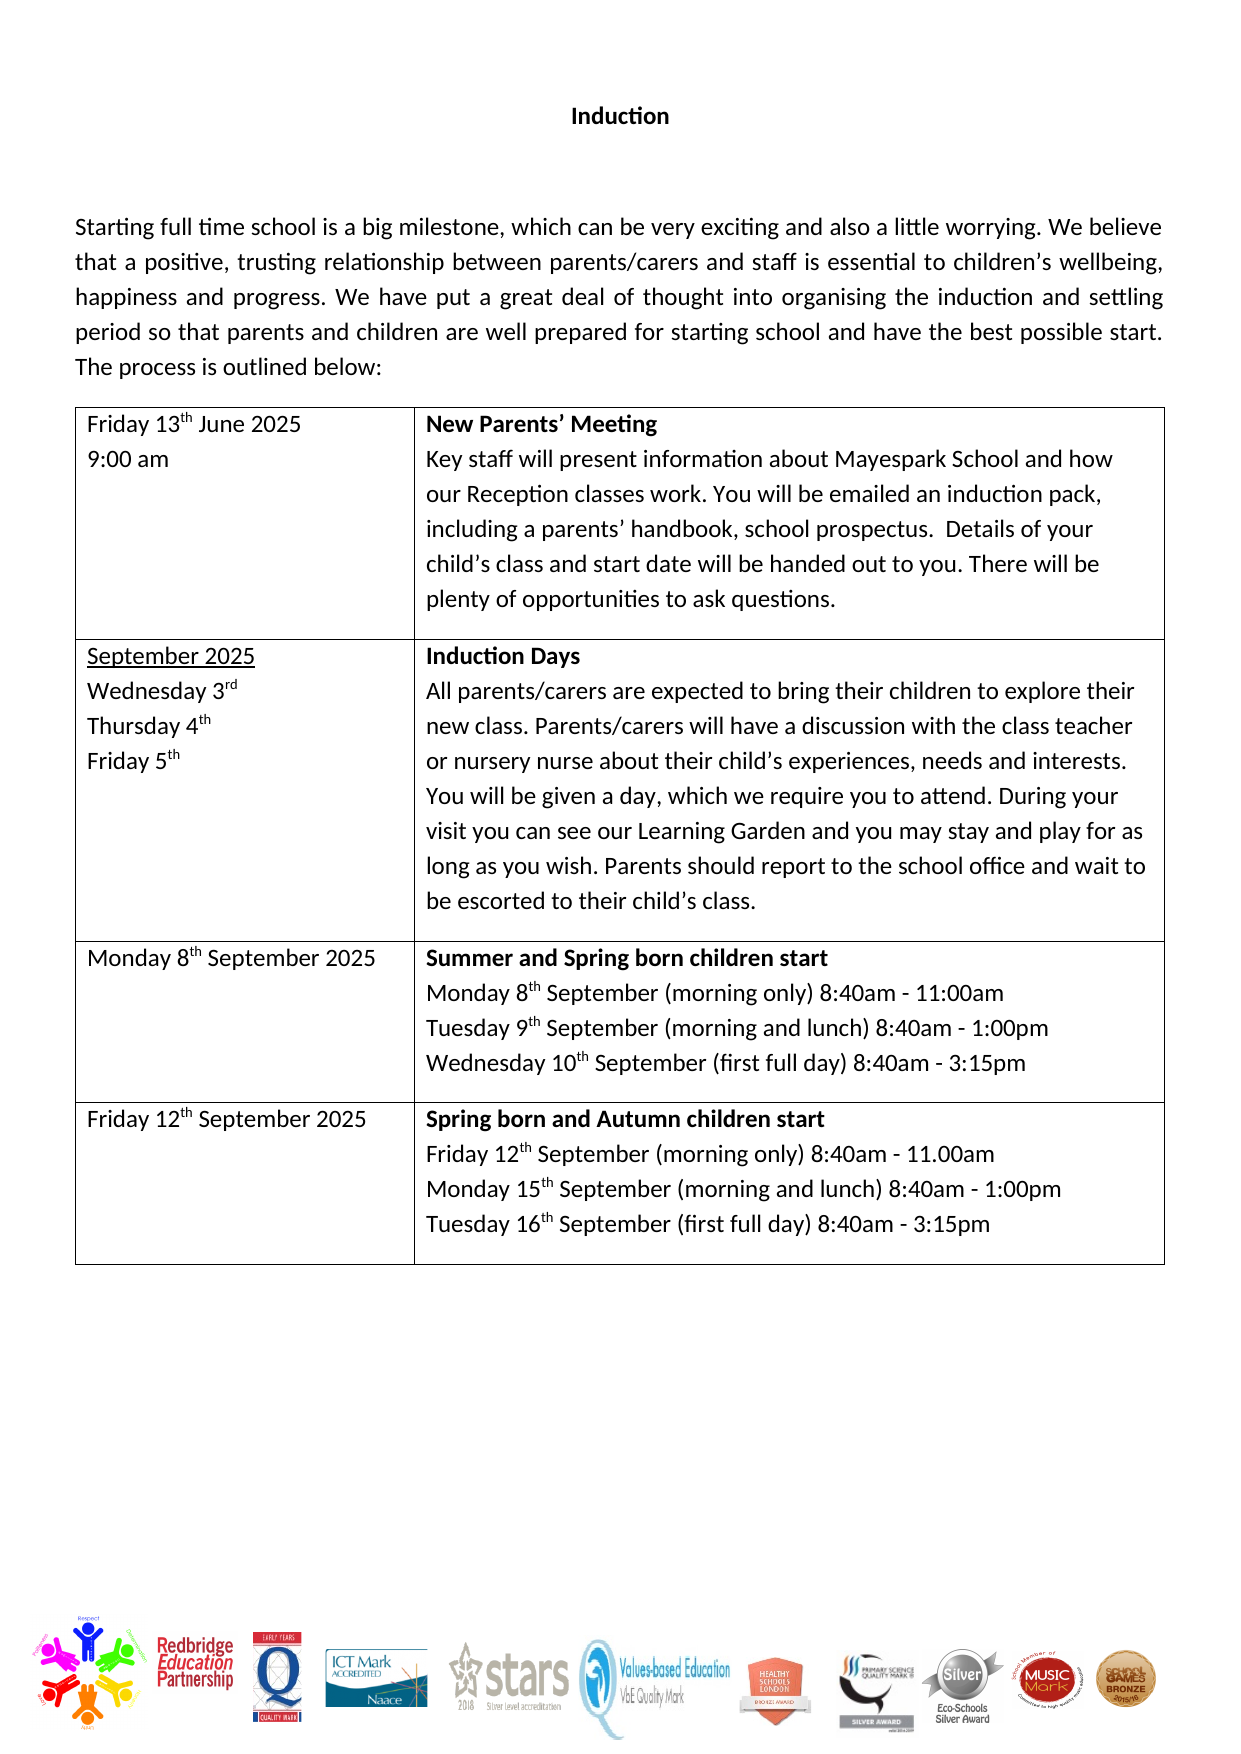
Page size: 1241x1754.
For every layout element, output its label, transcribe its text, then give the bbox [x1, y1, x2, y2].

picture [577, 1635, 811, 1738]
picture [1011, 1651, 1084, 1709]
table_cell September 2025 Wednesday 3rd Thursday 4th Friday 5th [76, 640, 414, 941]
picture [324, 1649, 428, 1706]
table_cell Monday 8th September 2025 [76, 942, 414, 1102]
picture [1095, 1649, 1159, 1708]
subtitle Induction [75, 100, 1165, 130]
table_cell Induction Days All parents/carers are expected to bring their children to explore their new class. Parents/carers will have a discussion with the class teacher or nursery nurse about their child’s experiences, needs and interests. You will be given a day, which we require you to attend. During your visit you can see our Learning Garden and you may stay and play for as long as you wish. Parents should report to the school office and wait to be escorted to their child’s class. [415, 640, 1164, 941]
picture [921, 1649, 1004, 1723]
table_cell Spring born and Autumn children start Friday 12th September (morning only) 8:40am - 11.00am Monday 15th September (morning and lunch) 8:40am - 1:00pm Tuesday 16th September (first full day) 8:40am - 3:15pm [415, 1103, 1164, 1264]
picture [29, 1614, 149, 1730]
picture [445, 1634, 574, 1713]
picture [251, 1632, 301, 1720]
text Starting full time school is a big milestone, which can be very exciting and also a little worrying. We believe that a positive, trusting relationship between parents/carers and staff is essential to children’s wellbeing, happiness and progress. We have put a great deal of thought into organising the induction and settling period so that parents and children are well prepared for starting school and have the best possible start. The process is outlined below: [75, 211, 1165, 382]
table_header New Parents’ Meeting Key staff will present information about Mayespark School and how our Reception classes work. You will be emailed an induction pack, including a parents’ handbook, school prospectus. Details of your child’s class and start date will be handed out to you. There will be plenty of opportunities to ask questions. [415, 408, 1164, 639]
picture [834, 1650, 919, 1735]
table_header Friday 13th June 2025 9:00 am [76, 408, 414, 639]
table_cell Summer and Spring born children start Monday 8th September (morning only) 8:40am - 11:00am Tuesday 9th September (morning and lunch) 8:40am - 1:00pm Wednesday 10th September (first full day) 8:40am - 3:15pm [415, 942, 1164, 1102]
table_cell Friday 12th September 2025 [76, 1103, 414, 1264]
picture [152, 1631, 238, 1694]
